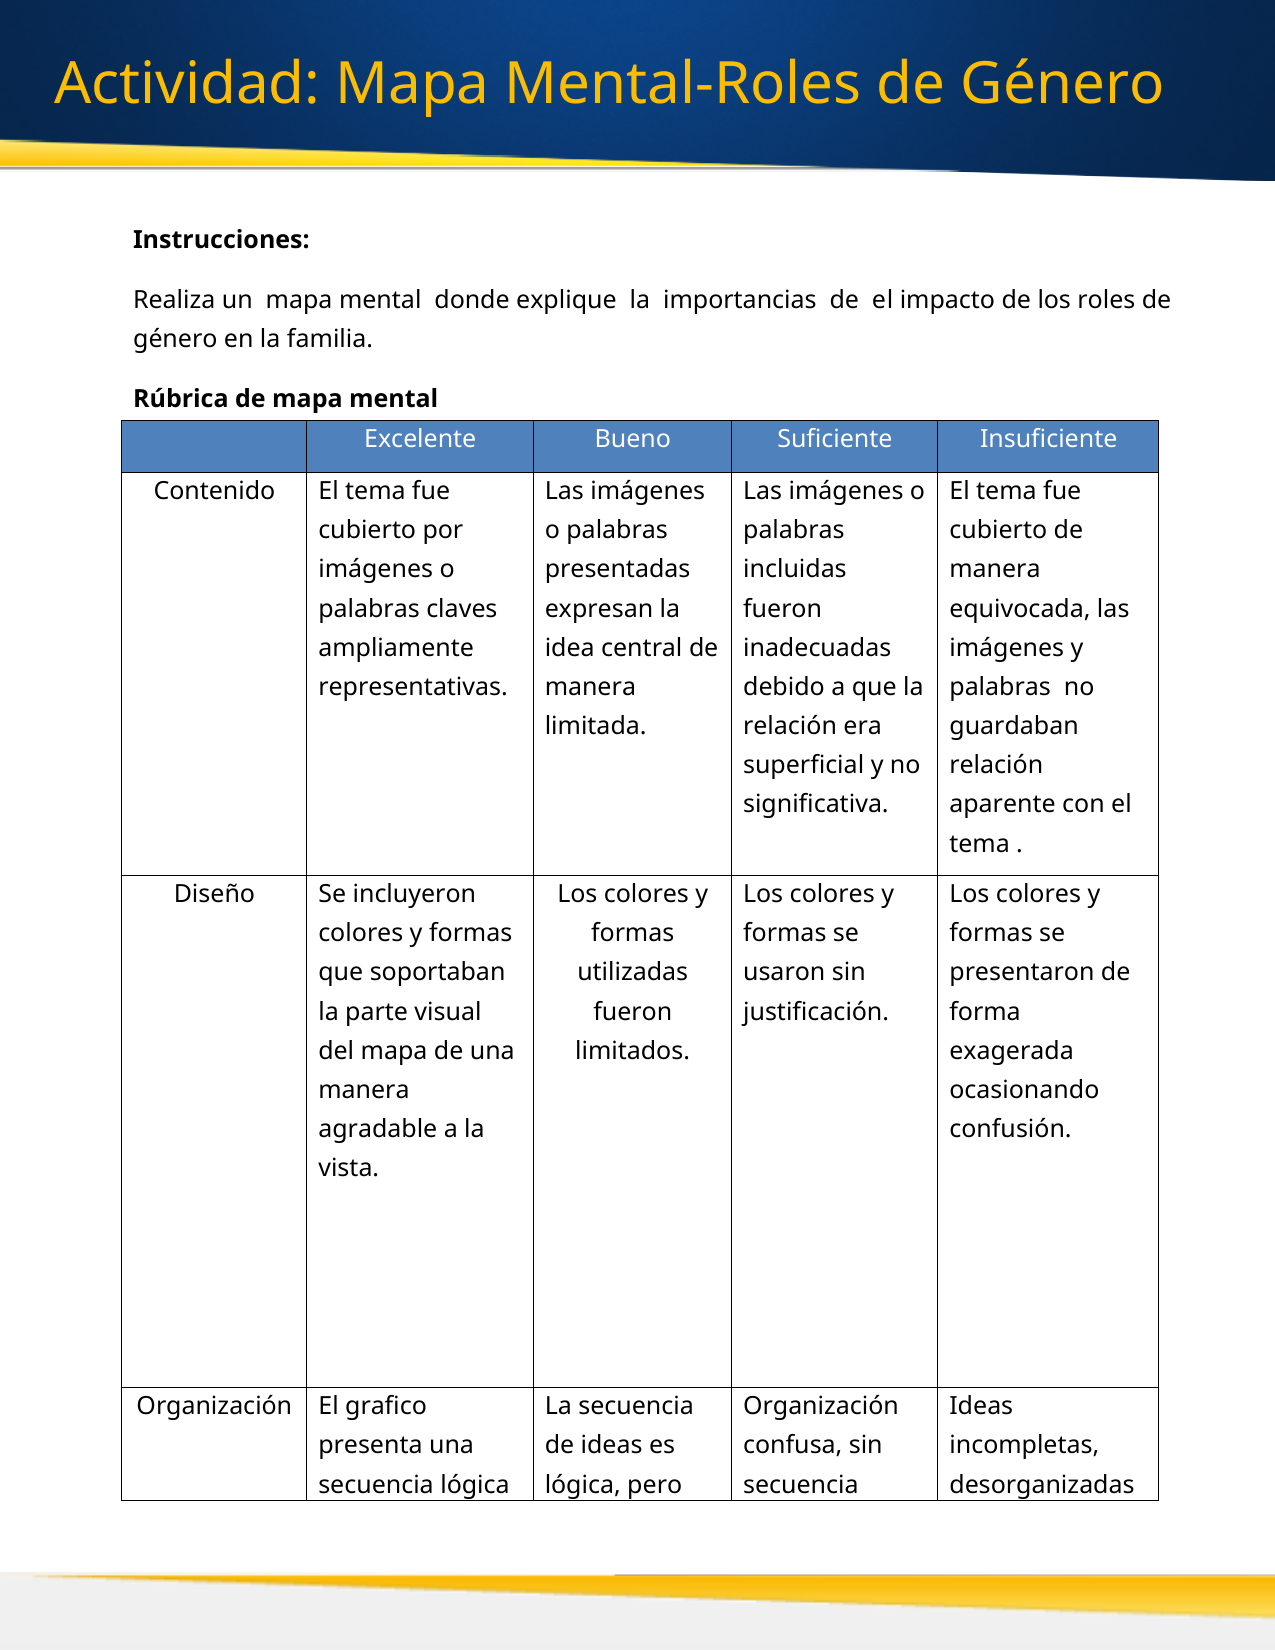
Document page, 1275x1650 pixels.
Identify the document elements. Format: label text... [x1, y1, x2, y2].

table_cell Diseño [122, 876, 306, 1387]
table_cell Organización [122, 1388, 306, 1500]
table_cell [307, 1388, 533, 1500]
table_cell Los colores y formas se usaron sin justificación. [732, 876, 937, 1387]
table_cell El tema fue cubierto por imágenes o palabras claves ampliamente representativas. [307, 473, 533, 875]
table_header Bueno [534, 421, 731, 472]
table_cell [534, 1388, 731, 1500]
table_cell Los colores y formas utilizadas fueron limitados. [534, 876, 731, 1387]
table_cell Se incluyeron colores y formas que soportaban la parte visual del mapa de una manera agradable a la vista. [307, 876, 533, 1387]
text Instrucciones: [133, 222, 1196, 256]
table_cell Las imágenes o palabras incluidas fueron inadecuadas debido a que la relación era superficial y no significativa. [732, 473, 937, 875]
table_header Excelente [307, 421, 533, 472]
table_cell Las imágenes o palabras presentadas expresan la idea central de manera limitada. [534, 473, 731, 875]
table_cell Contenido [122, 473, 306, 875]
table_header [122, 421, 306, 472]
text Realiza un mapa mental donde explique la importancias de el impacto de los roles de género en la familia. [133, 282, 1196, 355]
table_cell Los colores y formas se presentaron de forma exagerada ocasionando confusión. [938, 876, 1158, 1387]
table_cell El tema fue cubierto de manera equivocada, las imágenes y palabras no guardaban relación aparente con el tema . [938, 473, 1158, 875]
table_header Suficiente [732, 421, 937, 472]
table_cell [732, 1388, 937, 1500]
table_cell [938, 1388, 1158, 1500]
table_header Insuficiente [938, 421, 1158, 472]
subtitle Rúbrica de mapa mental [133, 381, 1196, 415]
